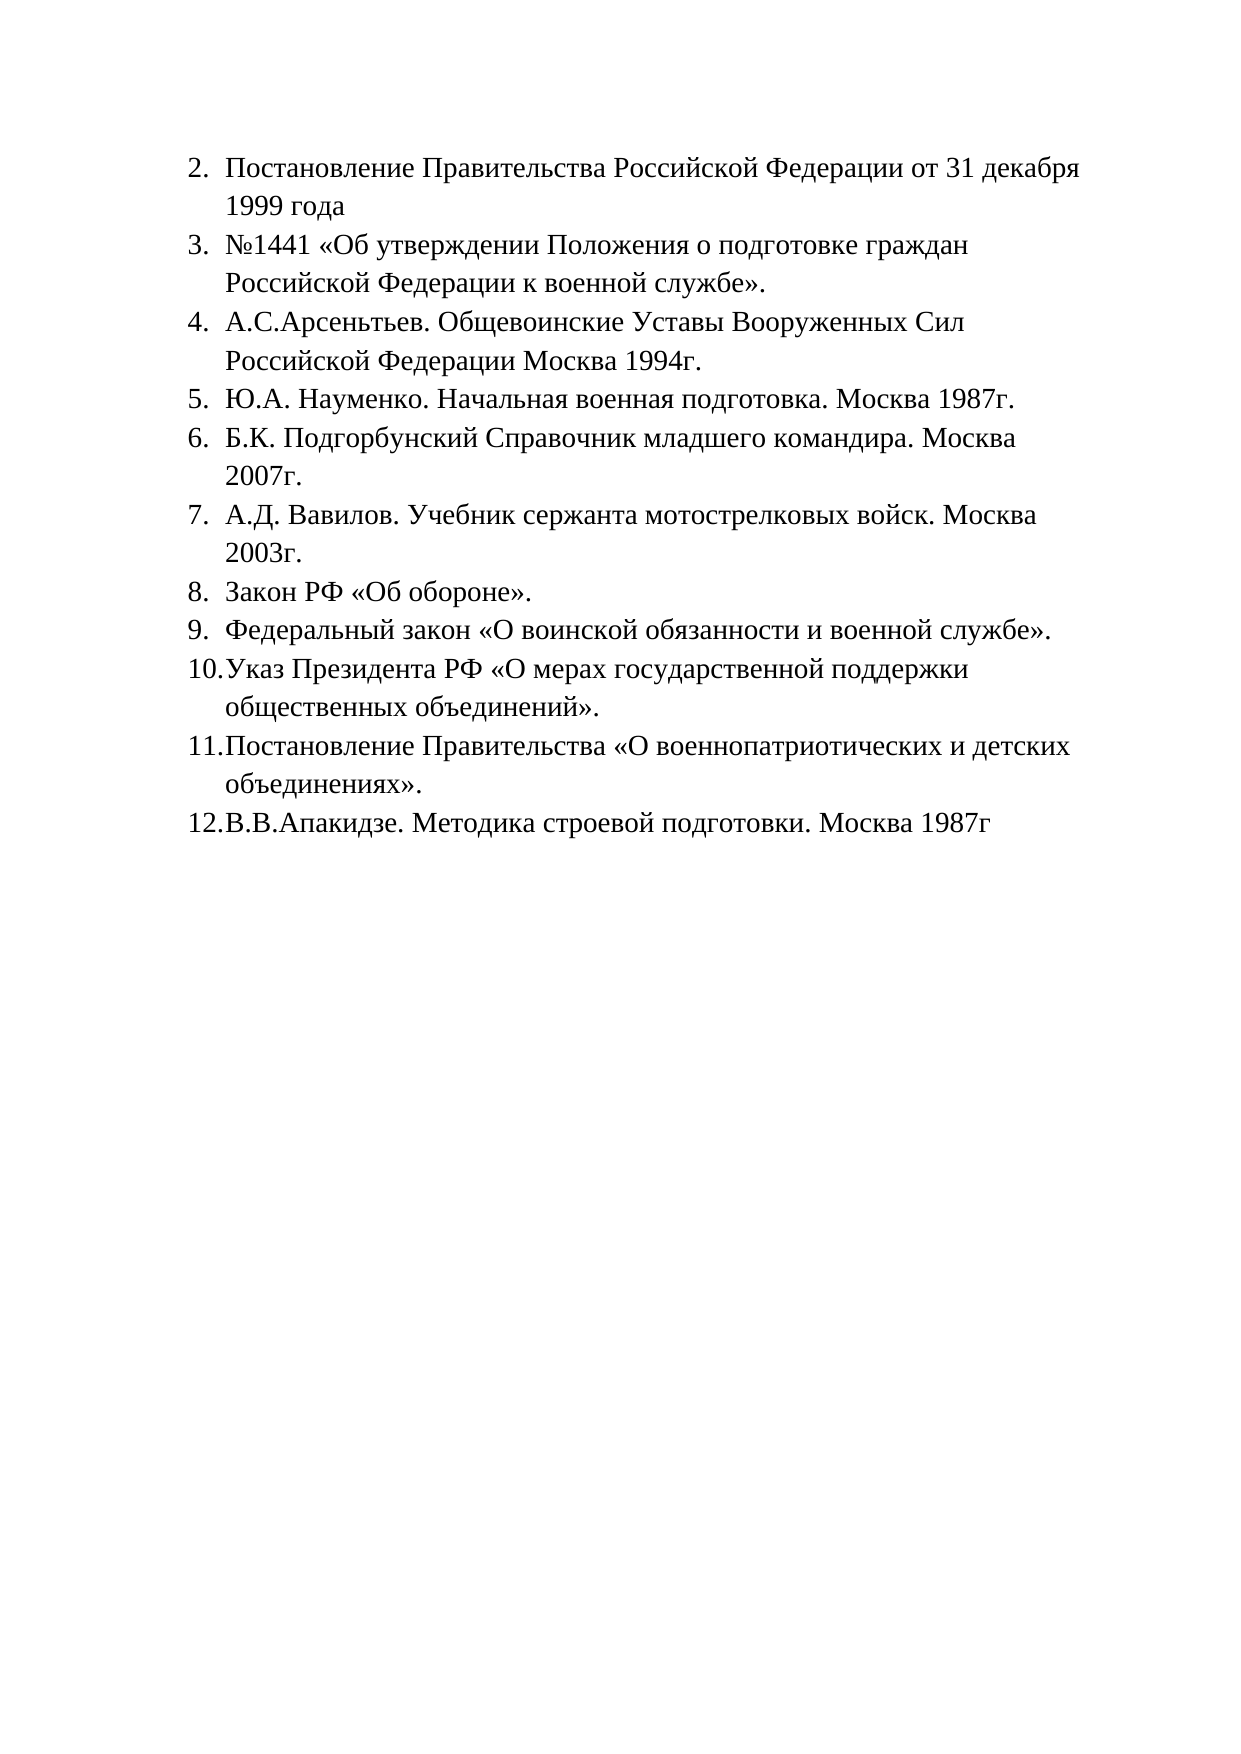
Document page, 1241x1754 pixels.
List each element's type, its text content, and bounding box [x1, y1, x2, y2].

list Федеральный закон «О воинской обязанности и военной службе». [187, 612, 1090, 646]
list В.В.Апакидзе. Методика строевой подготовки. Москва 1987г [187, 805, 1090, 839]
list Ю.А. Науменко. Начальная военная подготовка. Москва 1987г. [187, 381, 1090, 415]
list А.С.Арсеньтьев. Общевоинские Уставы Вооруженных Сил Российской Федерации Москва 1994г. [187, 304, 1090, 376]
list Постановление Правительства Российской Федерации от 31 декабря 1999 года [187, 150, 1090, 222]
list Постановление Правительства «О военнопатриотических и детских объединениях». [187, 728, 1090, 800]
list А.Д. Вавилов. Учебник сержанта мотострелковых войск. Москва 2003г. [187, 497, 1090, 569]
list Б.К. Подгорбунский Справочник младшего командира. Москва 2007г. [187, 420, 1090, 492]
list Указ Президента РФ «О мерах государственной поддержки общественных объединений». [187, 651, 1090, 723]
list Закон РФ «Об обороне». [187, 574, 1090, 607]
list №1441 «Об утверждении Положения о подготовке граждан Российской Федерации к военной службе». [187, 227, 1090, 299]
